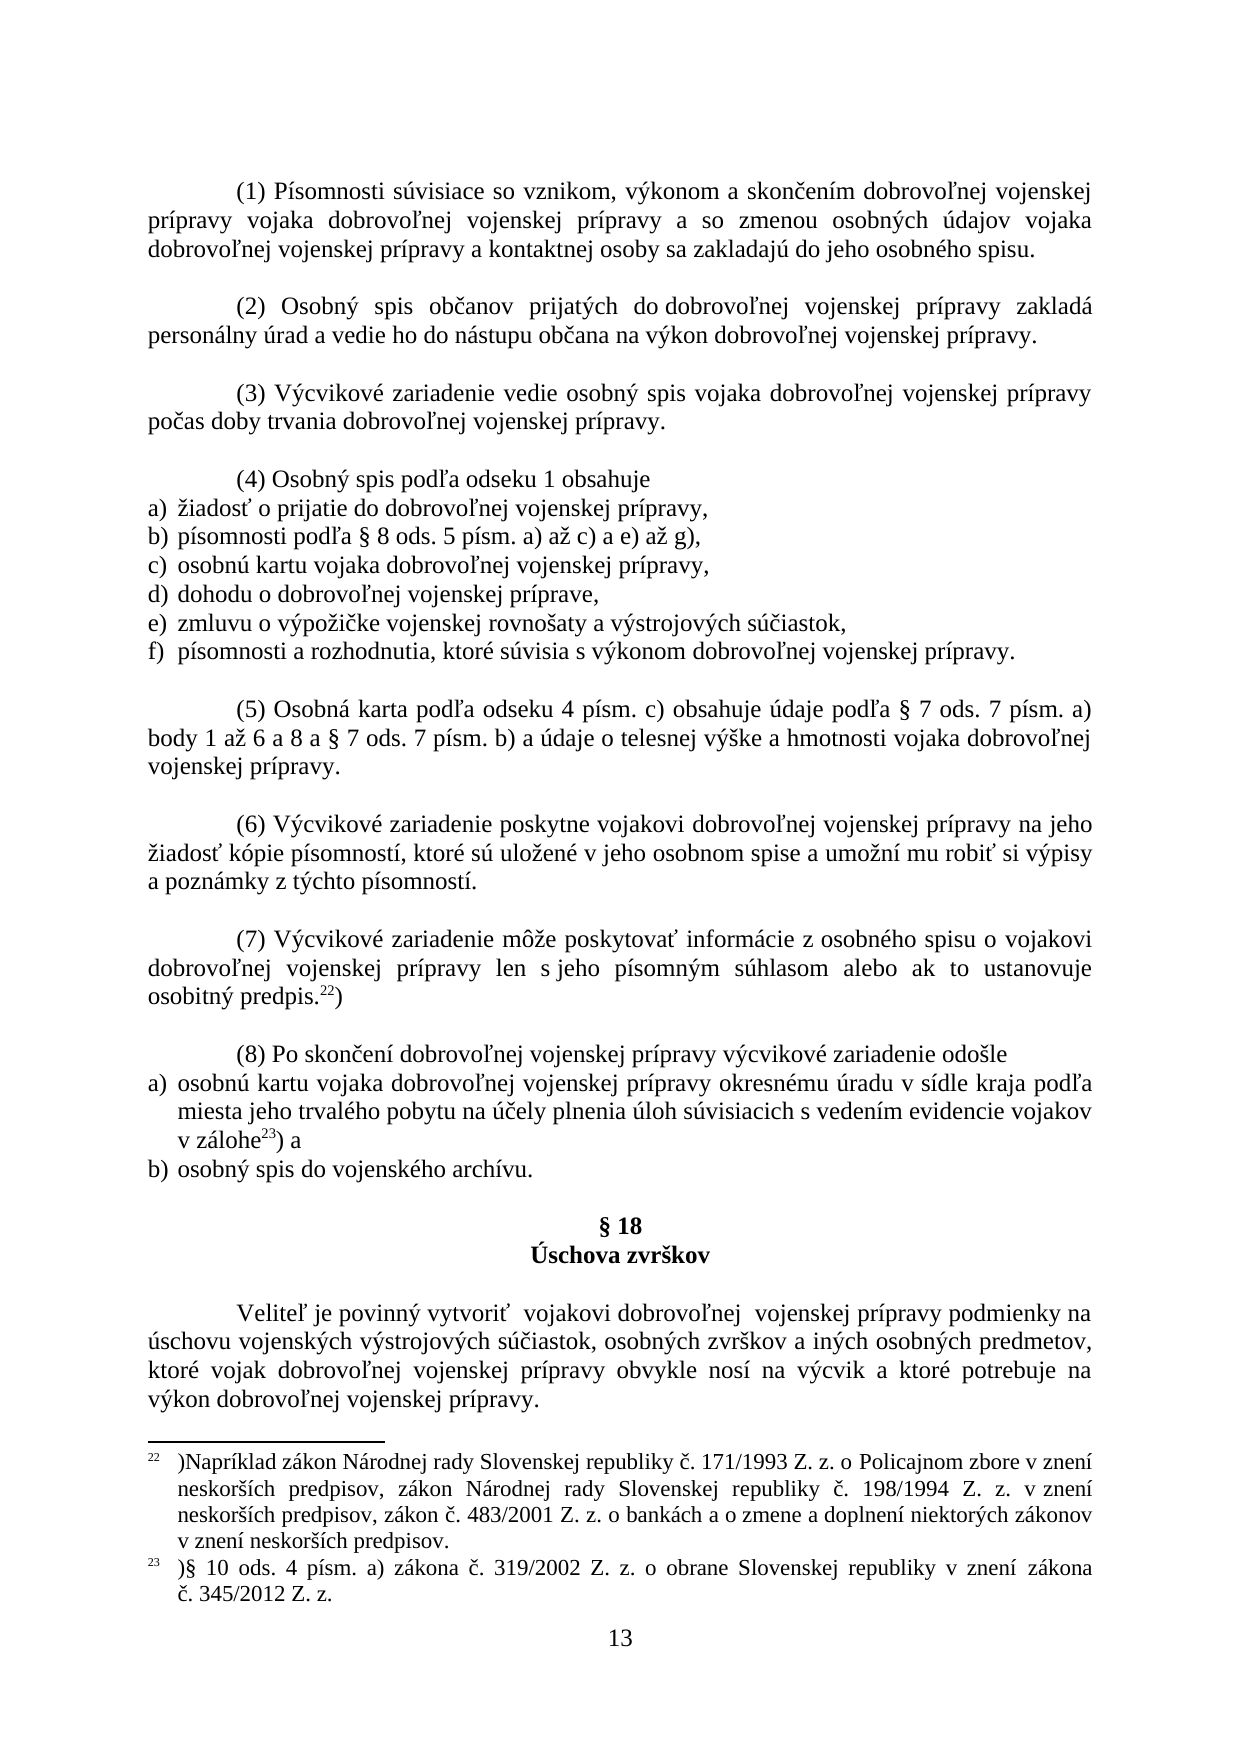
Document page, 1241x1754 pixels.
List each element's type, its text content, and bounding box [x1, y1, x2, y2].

text § 18 [148, 1211, 1093, 1240]
text (2) Osobný spis občanov prijatých do dobrovoľnej vojenskej prípravy zakladá personálny úrad a vedie ho do nástupu občana na výkon dobrovoľnej vojenskej prípravy. [148, 291, 1093, 349]
list osobný spis do vojenského archívu. [148, 1154, 1093, 1183]
text (6) Výcvikové zariadenie poskytne vojakovi dobrovoľnej vojenskej prípravy na jeho žiadosť kópie písomností, ktoré sú uložené v jeho osobnom spise a umožní mu robiť si výpisy a poznámky z týchto písomností. [148, 809, 1093, 895]
list zmluvu o výpožičke vojenskej rovnošaty a výstrojových súčiastok, [148, 608, 1093, 636]
text (4) Osobný spis podľa odseku 1 obsahuje [148, 464, 1093, 493]
text (1) Písomnosti súvisiace so vznikom, výkonom a skončením dobrovoľnej vojenskej prípravy vojaka dobrovoľnej vojenskej prípravy a so zmenou osobných údajov vojaka dobrovoľnej vojenskej prípravy a kontaktnej osoby sa zakladajú do jeho osobného spisu. [148, 176, 1093, 263]
text (3) Výcvikové zariadenie vedie osobný spis vojaka dobrovoľnej vojenskej prípravy počas doby trvania dobrovoľnej vojenskej prípravy. [148, 378, 1093, 435]
text (5) Osobná karta podľa odseku 4 písm. c) obsahuje údaje podľa § 7 ods. 7 písm. a) body 1 až 6 a 8 a § 7 ods. 7 písm. b) a údaje o telesnej výške a hmotnosti vojaka dobrovoľnej vojenskej prípravy. [148, 694, 1093, 780]
text Úschova zvrškov [148, 1240, 1093, 1269]
text (8) Po skončení dobrovoľnej vojenskej prípravy výcvikové zariadenie odošle [148, 1039, 1093, 1068]
text Veliteľ je povinný vytvoriť vojakovi dobrovoľnej vojenskej prípravy podmienky na úschovu vojenských výstrojových súčiastok, osobných zvrškov a iných osobných predmetov, ktoré vojak dobrovoľnej vojenskej prípravy obvykle nosí na výcvik a ktoré potrebuje na výkon dobrovoľnej vojenskej prípravy. [148, 1298, 1093, 1413]
list písomnosti a rozhodnutia, ktoré súvisia s výkonom dobrovoľnej vojenskej prípravy. [148, 636, 1093, 665]
list žiadosť o prijatie do dobrovoľnej vojenskej prípravy, [148, 493, 1093, 521]
list dohodu o dobrovoľnej vojenskej príprave, [148, 579, 1093, 608]
list písomnosti podľa § 8 ods. 5 písm. a) až c) a e) až g), [148, 521, 1093, 550]
text (7) Výcvikové zariadenie môže poskytovať informácie z osobného spisu o vojakovi dobrovoľnej vojenskej prípravy len s jeho písomným súhlasom alebo ak to ustanovuje osobitný predpis.) [148, 924, 1093, 1010]
list osobnú kartu vojaka dobrovoľnej vojenskej prípravy okresnému úradu v sídle kraja podľa miesta jeho trvalého pobytu na účely plnenia úloh súvisiacich s vedením evidencie vojakov v zálohe) a [148, 1068, 1093, 1154]
list osobnú kartu vojaka dobrovoľnej vojenskej prípravy, [148, 550, 1093, 579]
